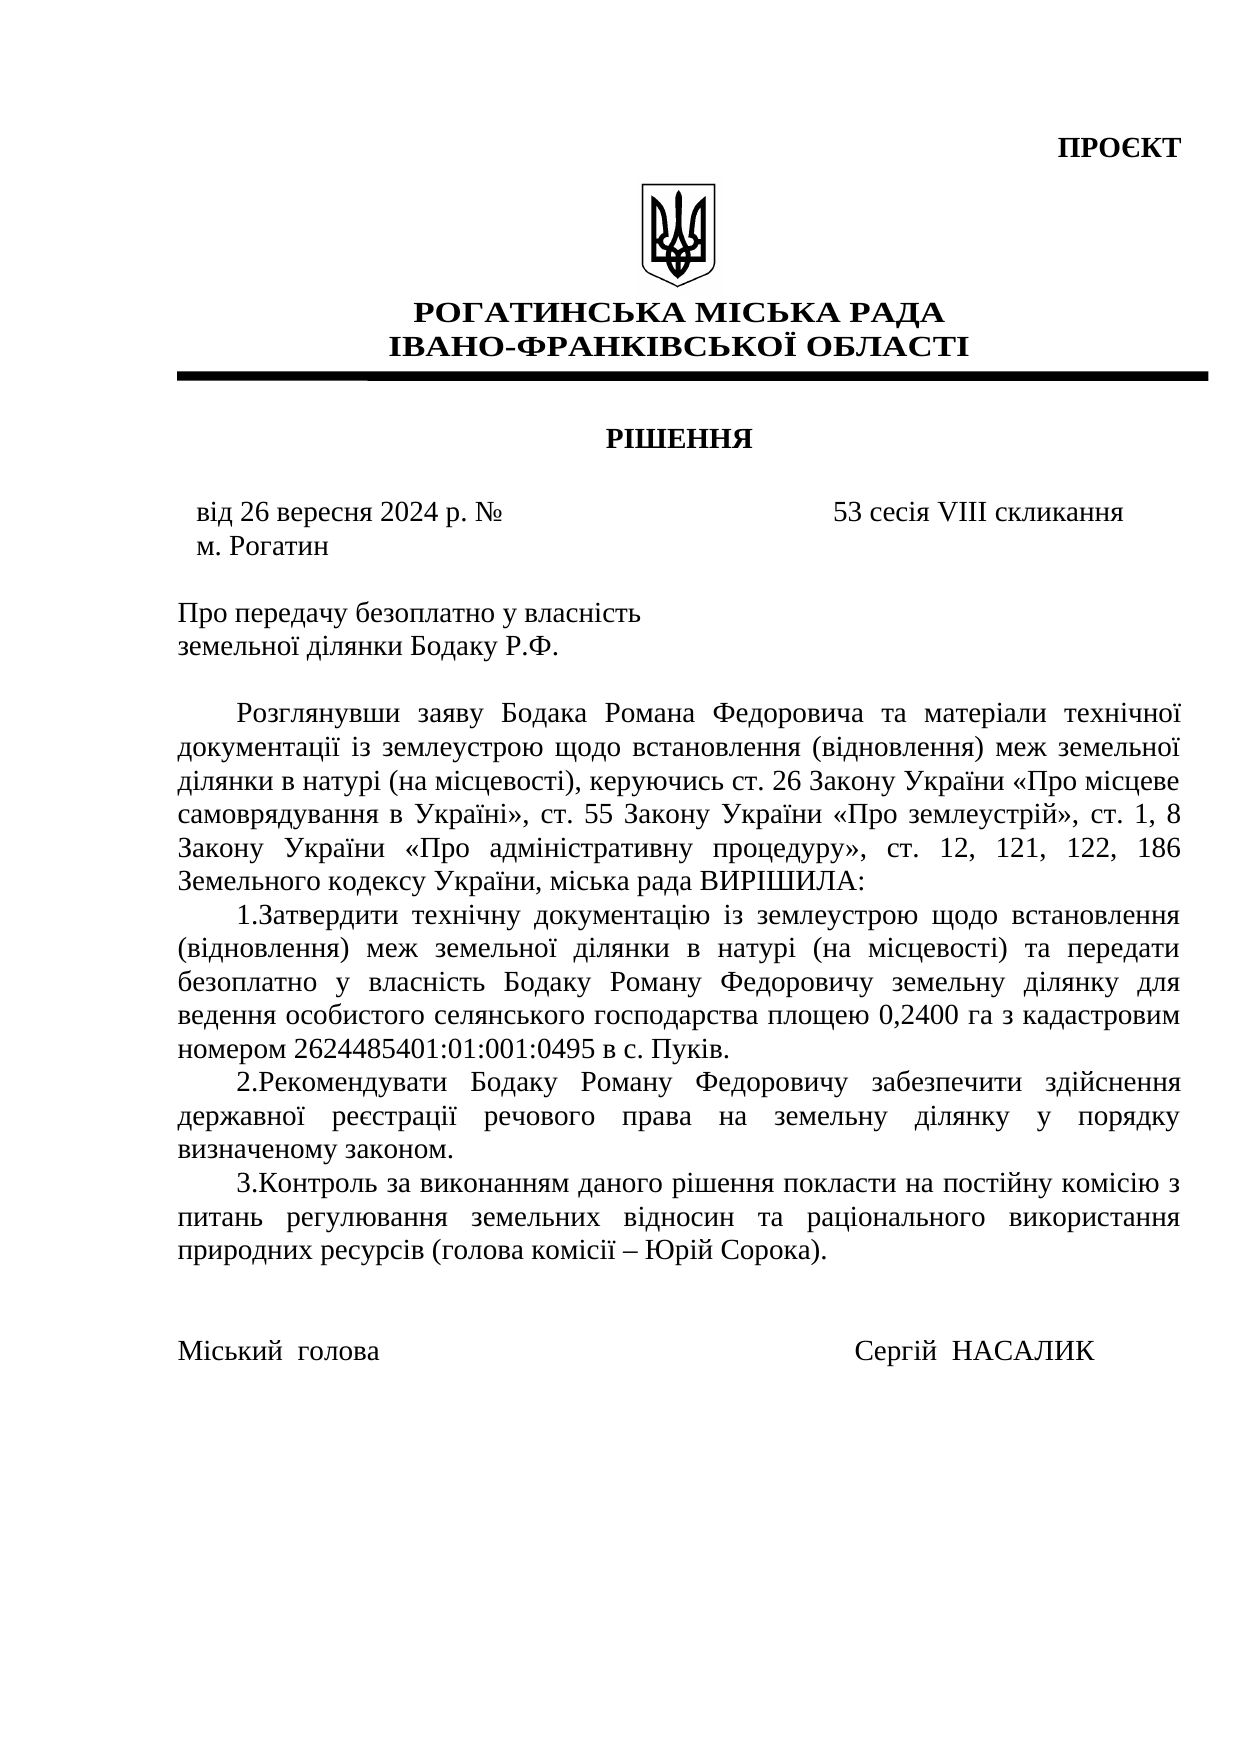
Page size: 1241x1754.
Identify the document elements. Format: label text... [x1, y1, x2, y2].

text земельної ділянки Бодаку Р.Ф. [177, 628, 1181, 662]
text Міський голова Сергій НАСАЛИК [177, 1333, 1181, 1366]
text Розглянувши заяву Бодака Романа Федоровича та матеріали технічної документації із землеустрою щодо встановлення (відновлення) меж земельної ділянки в натурі (на місцевості), керуючись ст. 26 Закону України «Про місцеве самоврядування в Україні», ст. 55 Закону України «Про землеустрій», ст. 1, 8 Закону України «Про адміністративну процедуру», ст. 12, 121, 122, 186 Земельного кодексу України, міська рада ВИРІШИЛА: [177, 696, 1181, 897]
text ІВАНО-ФРАНКІВСЬКОЇ ОБЛАСТІ [177, 329, 1181, 362]
text РОГАТИНСЬКА МІСЬКА РАДА [177, 295, 1181, 329]
text РІШЕННЯ [177, 421, 1181, 454]
text ПРОЄКТ [177, 131, 1181, 164]
text 1.Затвердити технічну документацію із землеустрою щодо встановлення (відновлення) меж земельної ділянки в натурі (на місцевості) та передати безоплатно у власність Бодаку Роману Федоровичу земельну ділянку для ведення особистого селянського господарства площею 0,2400 га з кадастровим номером 2624485401:01:001:0495 в с. Пуків. [177, 897, 1181, 1064]
text м. Рогатин [196, 528, 1237, 561]
text Про передачу безоплатно у власність [177, 595, 1237, 628]
text від 26 вересня 2024 р. № 53 сесія VIII скликання [196, 494, 1237, 528]
text 3.Контроль за виконанням даного рішення покласти на постійну комісію з питань регулювання земельних відносин та раціонального використання природних ресурсів (голова комісії – Юрій Сорока). [177, 1165, 1181, 1266]
text 2.Рекомендувати Бодаку Роману Федоровичу забезпечити здійснення державної реєстрації речового права на земельну ділянку у порядку визначеному законом. [177, 1064, 1181, 1165]
